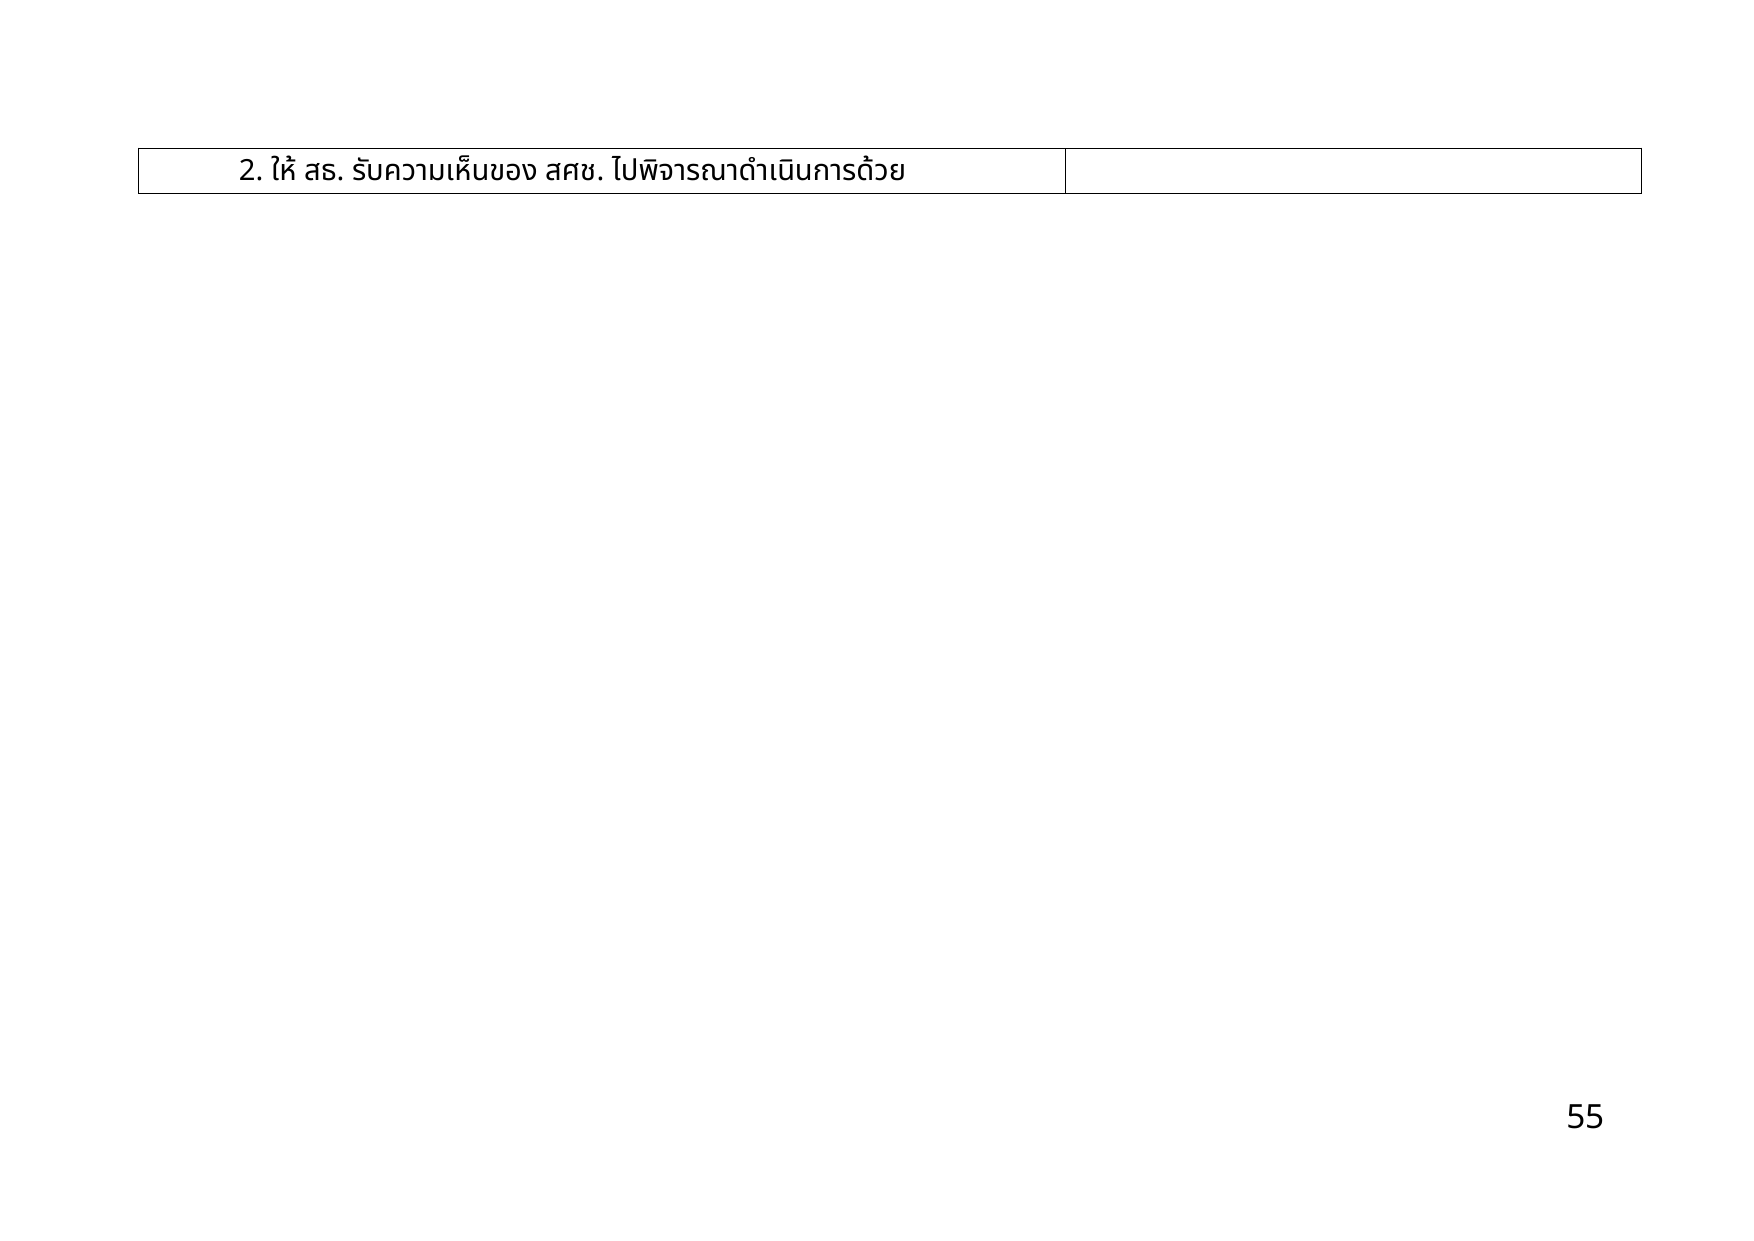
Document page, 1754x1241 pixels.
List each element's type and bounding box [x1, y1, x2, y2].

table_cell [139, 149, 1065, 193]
table_cell [1066, 149, 1641, 193]
